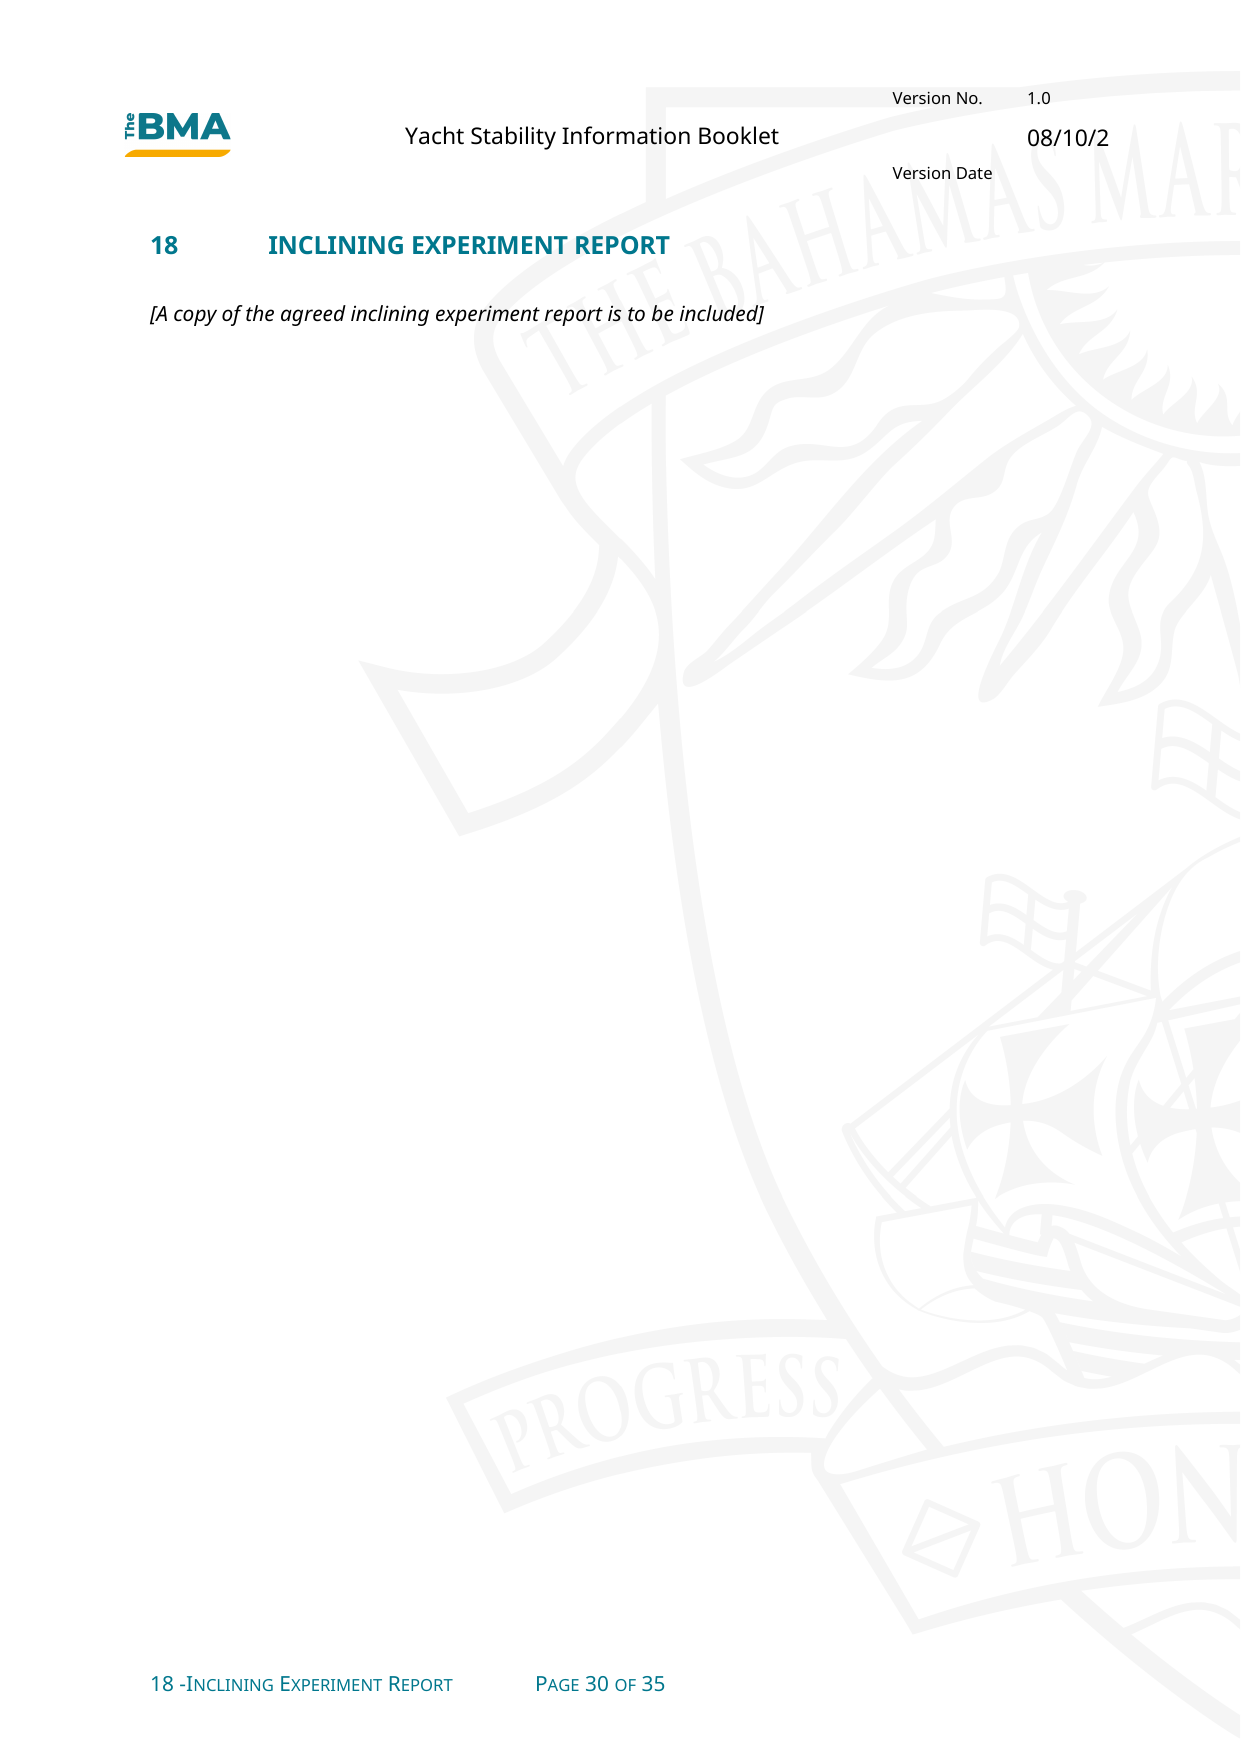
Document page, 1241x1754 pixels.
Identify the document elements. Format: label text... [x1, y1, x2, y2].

picture [0, 26, 1241, 1754]
text [A copy of the agreed inclining experiment report is to be included] [150, 299, 1090, 328]
subtitle 18 INCLINING EXPERIMENT REPORT [150, 228, 1090, 262]
